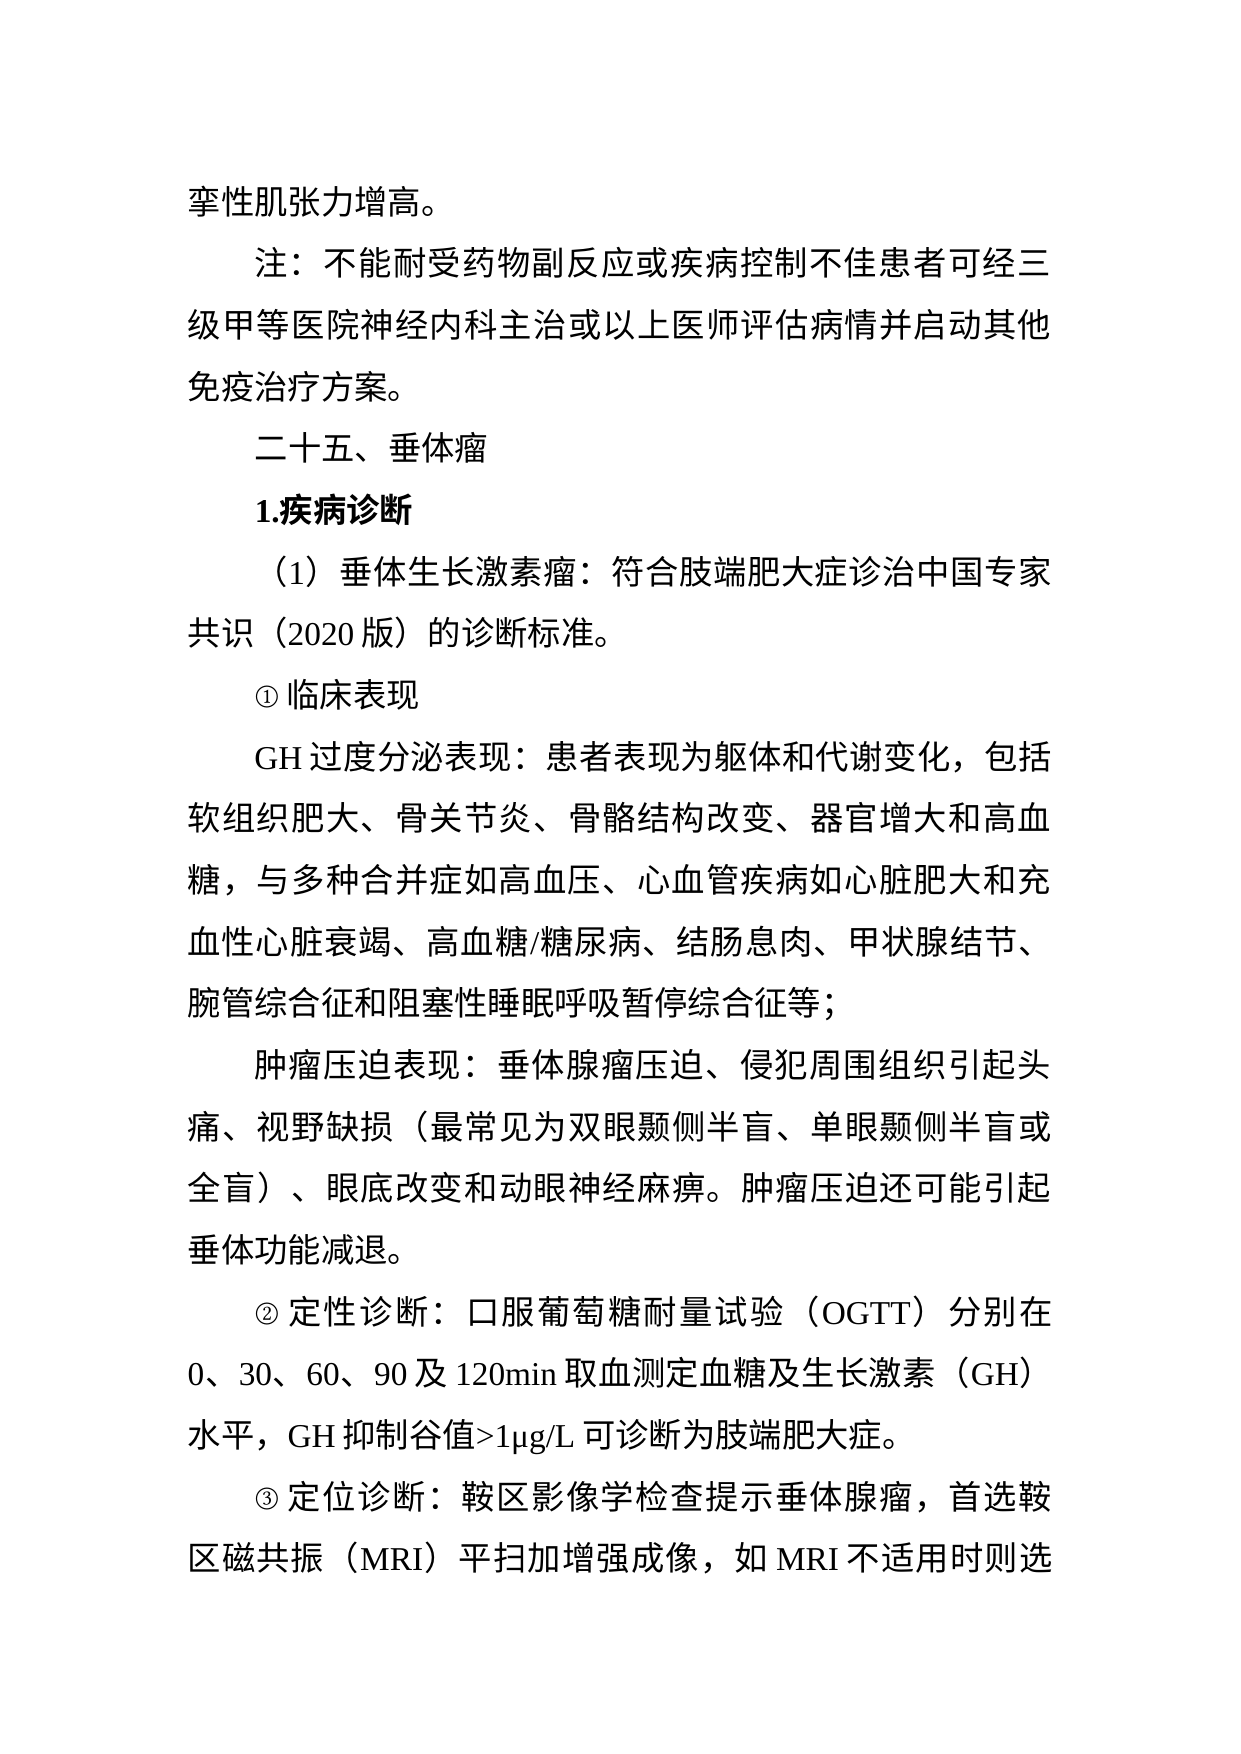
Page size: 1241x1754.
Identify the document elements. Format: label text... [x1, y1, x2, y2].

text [187, 162, 1053, 224]
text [187, 1457, 1053, 1580]
text GH过度分泌表现：患者表现为躯体和代谢变化，包括软组织肥大、骨关节炎、骨骼结构改变、器官增大和高血糖，与多种合并症如高血压、心血管疾病如心脏肥大和充血性心脏衰竭、高血糖/糖尿病、结肠息肉、甲状腺结节、腕管综合征和阻塞性睡眠呼吸暂停综合征等； [187, 717, 1053, 1025]
text ①临床表现 [187, 655, 1053, 717]
text （1）垂体生长激素瘤：符合肢端肥大症诊治中国专家共识（2020版）的诊断标准。 [187, 532, 1053, 655]
text 注：不能耐受药物副反应或疾病控制不佳患者可经三级甲等医院神经内科主治或以上医师评估病情并启动其他免疫治疗方案。 [187, 224, 1053, 409]
text ②定性诊断：口服葡萄糖耐量试验（OGTT）分别在0、30、60、90及120min取血测定血糖及生长激素（GH）水平，GH抑制谷值>1μg/L可诊断为肢端肥大症。 [187, 1272, 1053, 1457]
subtitle 二十五、垂体瘤 [187, 409, 1053, 470]
text 1.疾病诊断 [187, 470, 1053, 532]
text 肿瘤压迫表现：垂体腺瘤压迫、侵犯周围组织引起头痛、视野缺损（最常见为双眼颞侧半盲、单眼颞侧半盲或全盲）、眼底改变和动眼神经麻痹。肿瘤压迫还可能引起垂体功能减退。 [187, 1025, 1053, 1272]
